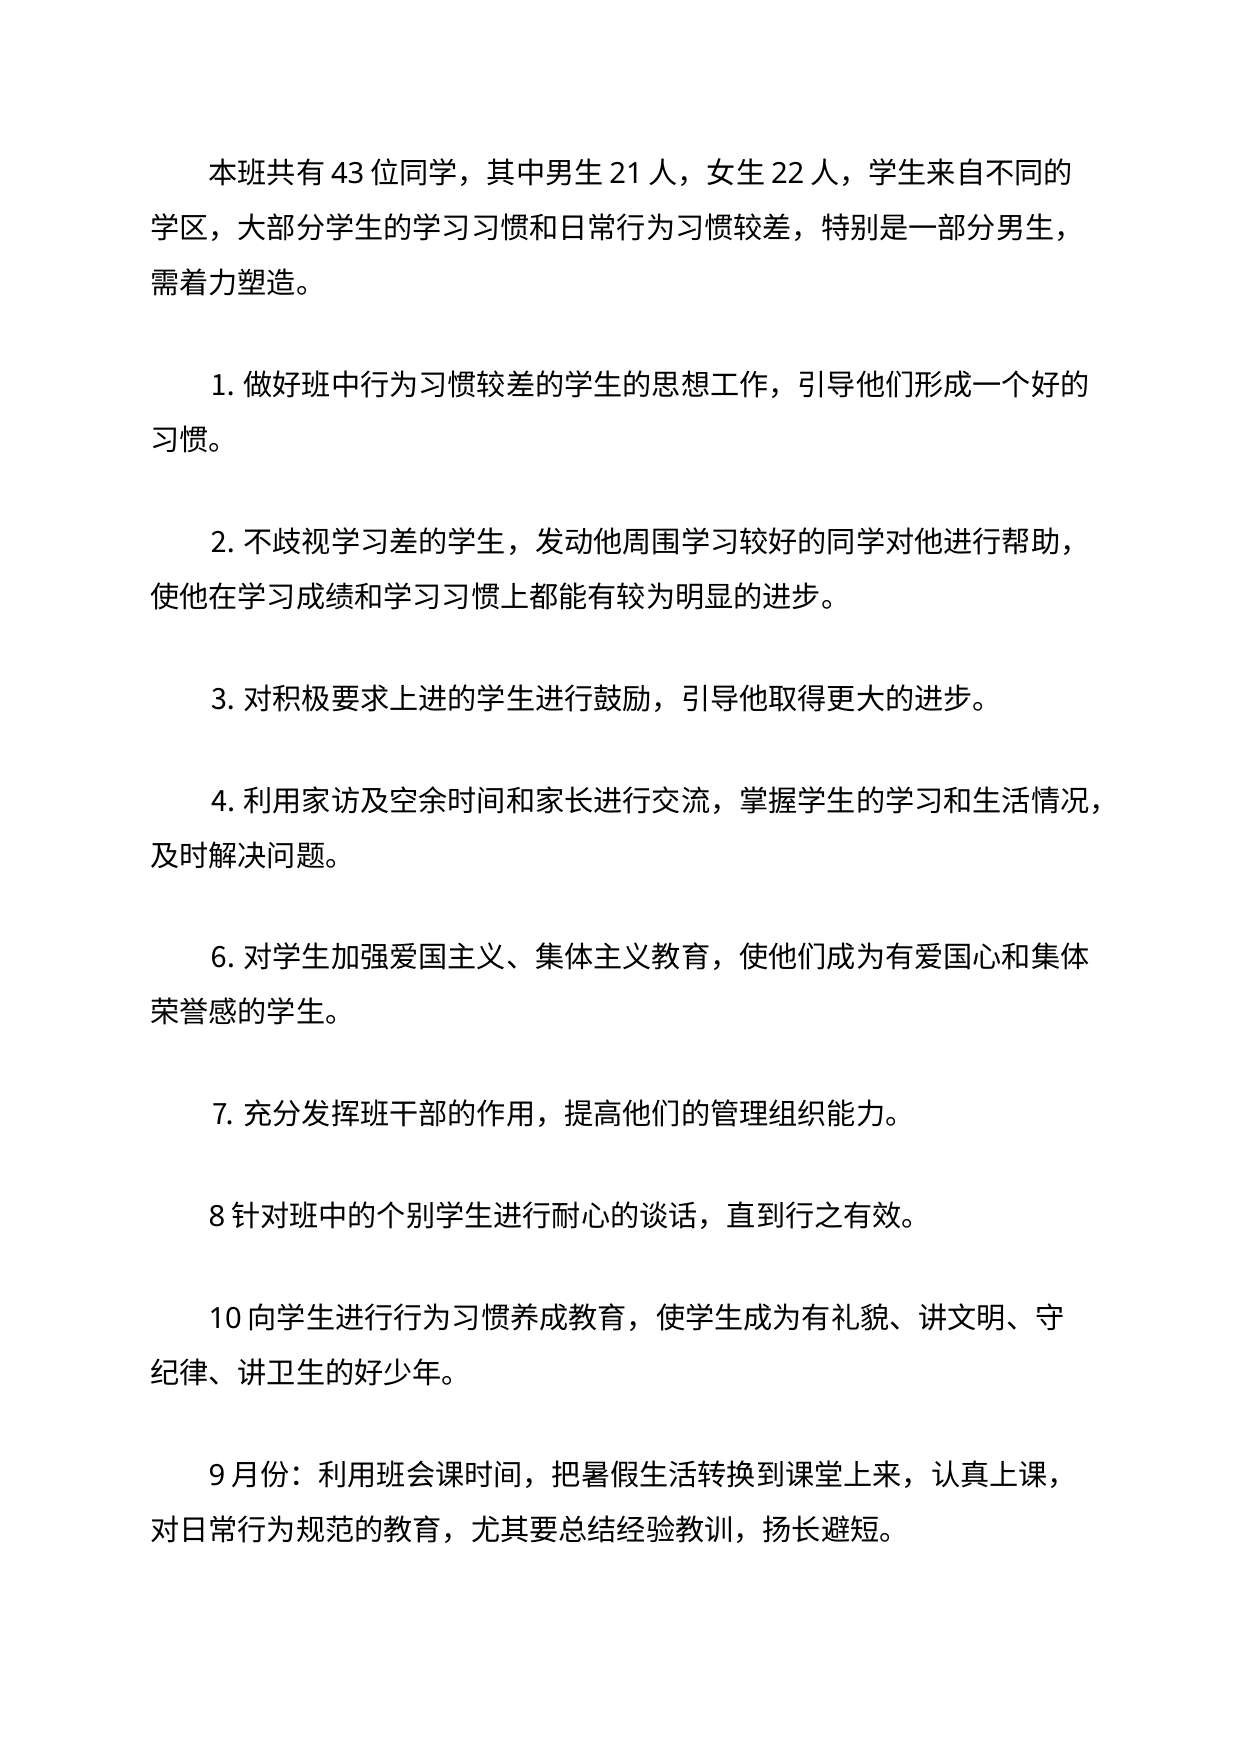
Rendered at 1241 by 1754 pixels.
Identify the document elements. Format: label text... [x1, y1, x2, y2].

text ⒋利用家访及空余时间和家长进行交流，掌握学生的学习和生活情况，及时解决问题。 [150, 777, 1090, 874]
text ⒊对积极要求上进的学生进行鼓励，引导他取得更大的进步。 [150, 675, 1090, 718]
text ⒎充分发挥班干部的作用，提高他们的管理组织能力。 [150, 1091, 1090, 1133]
text ⒉不歧视学习差的学生，发动他周围学习较好的同学对他进行帮助，使他在学习成绩和学习习惯上都能有较为明显的进步。 [150, 518, 1090, 616]
text 10向学生进行行为习惯养成教育，使学生成为有礼貌、讲文明、守纪律、讲卫生的好少年。 [150, 1295, 1090, 1392]
text ⒈做好班中行为习惯较差的学生的思想工作，引导他们形成一个好的习惯。 [150, 362, 1090, 459]
text 9月份：利用班会课时间，把暑假生活转换到课堂上来，认真上课，对日常行为规范的教育，尤其要总结经验教训，扬长避短。 [150, 1451, 1090, 1549]
text ⒍对学生加强爱国主义、集体主义教育，使他们成为有爱国心和集体荣誉感的学生。 [150, 934, 1090, 1031]
text 本班共有43位同学，其中男生21人，女生22人，学生来自不同的学区，大部分学生的学习习惯和日常行为习惯较差，特别是一部分男生，需着力塑造。 [150, 150, 1090, 302]
text 8针对班中的个别学生进行耐心的谈话，直到行之有效。 [150, 1193, 1090, 1235]
